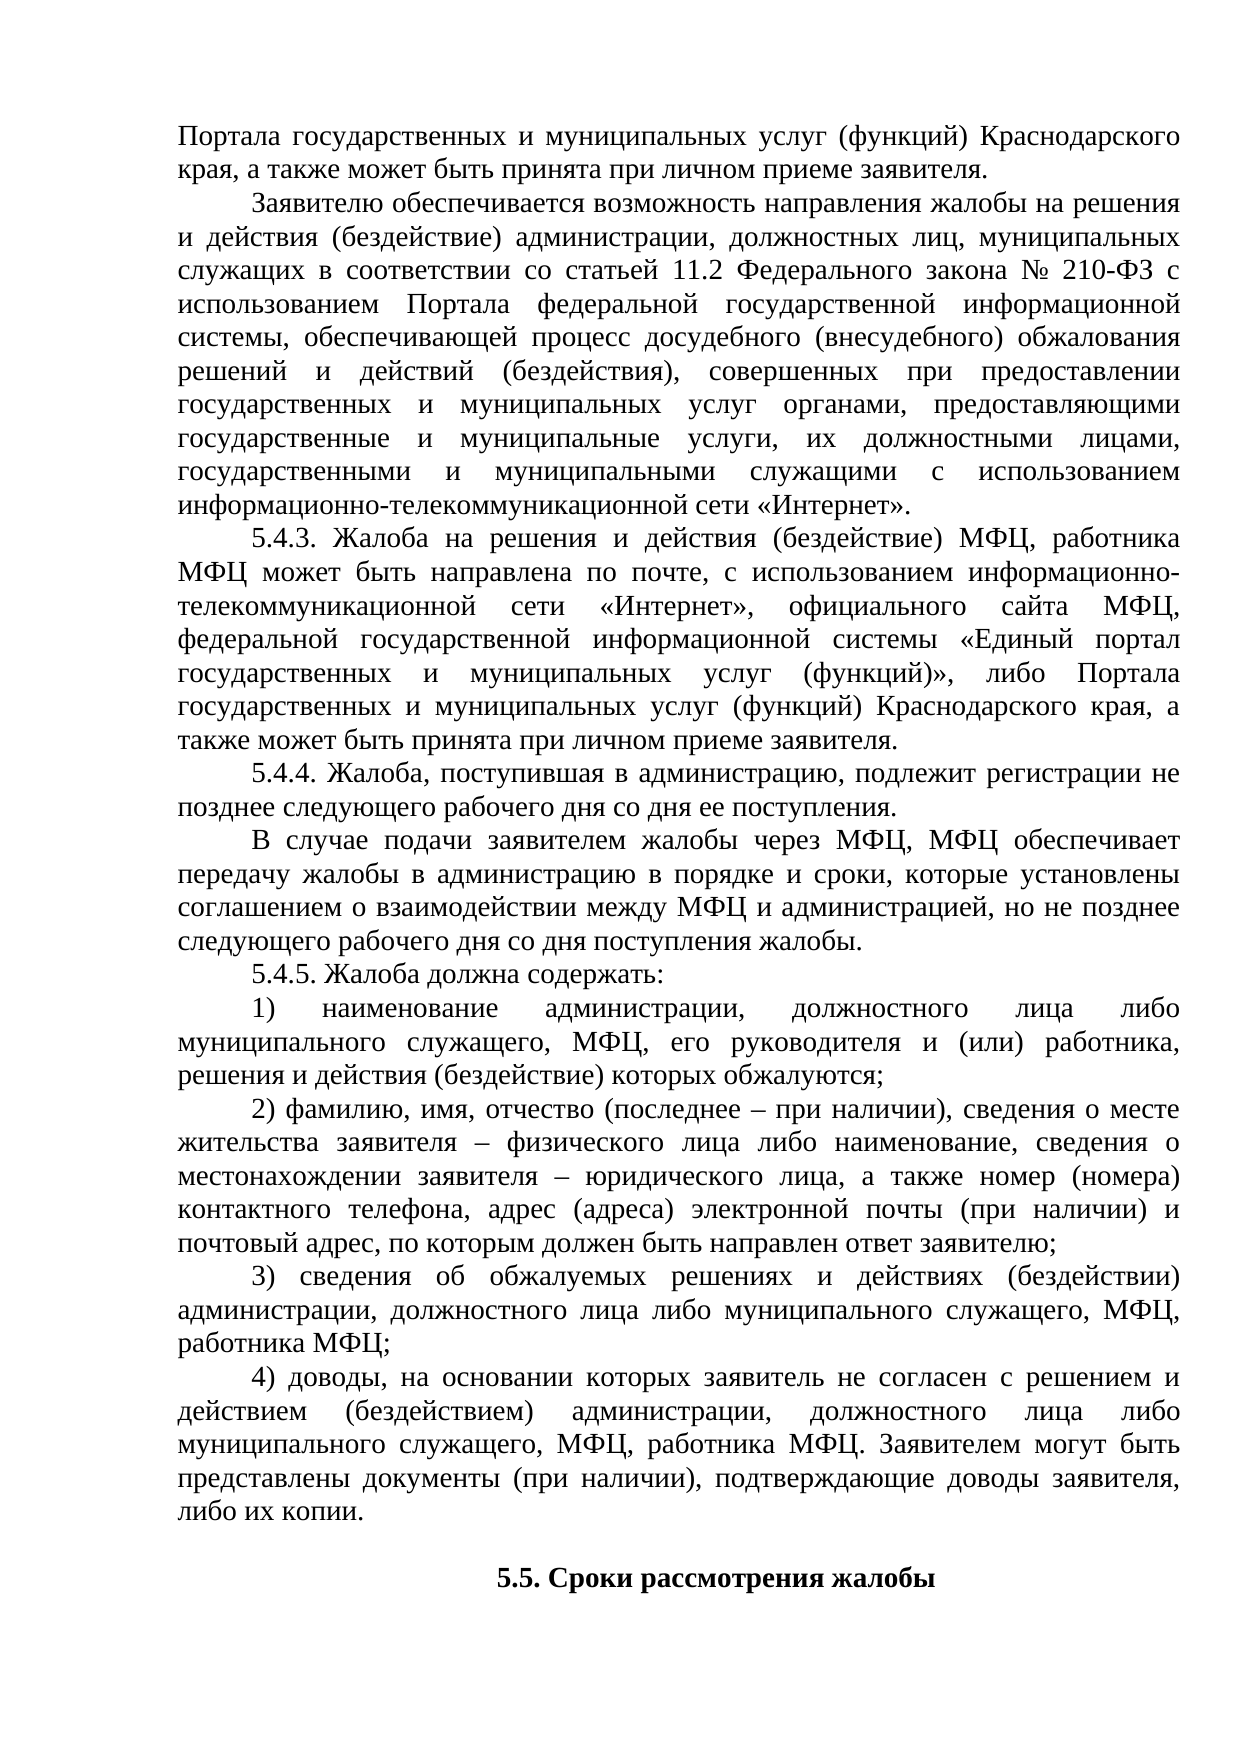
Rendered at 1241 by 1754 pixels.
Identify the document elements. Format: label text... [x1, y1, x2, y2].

text 4) доводы, на основании которых заявитель не согласен с решением и действием (бездействием) администрации, должностного лица либо муниципального служащего, МФЦ, работника МФЦ. Заявителем могут быть представлены документы (при наличии), подтверждающие доводы заявителя, либо их копии. [177, 1359, 1181, 1527]
text В случае подачи заявителем жалобы через МФЦ, МФЦ обеспечивает передачу жалобы в администрацию в порядке и сроки, которые установлены соглашением о взаимодействии между МФЦ и администрацией, но не позднее следующего рабочего дня со дня поступления жалобы. [177, 822, 1181, 957]
text 1) наименование администрации, должностного лица либо муниципального служащего, МФЦ, его руководителя и (или) работника, решения и действия (бездействие) которых обжалуются; [177, 990, 1181, 1091]
text 5.4.3. Жалоба на решения и действия (бездействие) МФЦ, работника МФЦ может быть направлена по почте, с использованием информационно-телекоммуникационной сети «Интернет», официального сайта МФЦ, федеральной государственной информационной системы «Единый портал государственных и муниципальных услуг (функций)», либо Портала государственных и муниципальных услуг (функций) Краснодарского края, а также может быть принята при личном приеме заявителя. [177, 521, 1181, 755]
text 5.5. Сроки рассмотрения жалобы [177, 1560, 1181, 1594]
text 5.4.5. Жалоба должна содержать: [177, 957, 1181, 990]
text 2) фамилию, имя, отчество (последнее – при наличии), сведения о месте жительства заявителя – физического лица либо наименование, сведения о местонахождении заявителя – юридического лица, а также номер (номера) контактного телефона, адрес (адреса) электронной почты (при наличии) и почтовый адрес, по которым должен быть направлен ответ заявителю; [177, 1091, 1181, 1258]
text 3) сведения об обжалуемых решениях и действиях (бездействии) администрации, должностного лица либо муниципального служащего, МФЦ, работника МФЦ; [177, 1258, 1181, 1359]
text 5.4.4. Жалоба, поступившая в администрацию, подлежит регистрации не позднее следующего рабочего дня со дня ее поступления. [177, 755, 1181, 822]
text Заявителю обеспечивается возможность направления жалобы на решения и действия (бездействие) администрации, должностных лиц, муниципальных служащих в соответствии со статьей 11.2 Федерального закона № 210-ФЗ с использованием Портала федеральной государственной информационной системы, обеспечивающей процесс досудебного (внесудебного) обжалования решений и действий (бездействия), совершенных при предоставлении государственных и муниципальных услуг органами, предоставляющими государственные и муниципальные услуги, их должностными лицами, государственными и муниципальными служащими с использованием информационно-телекоммуникационной сети «Интернет». [177, 185, 1181, 521]
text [177, 118, 1181, 185]
